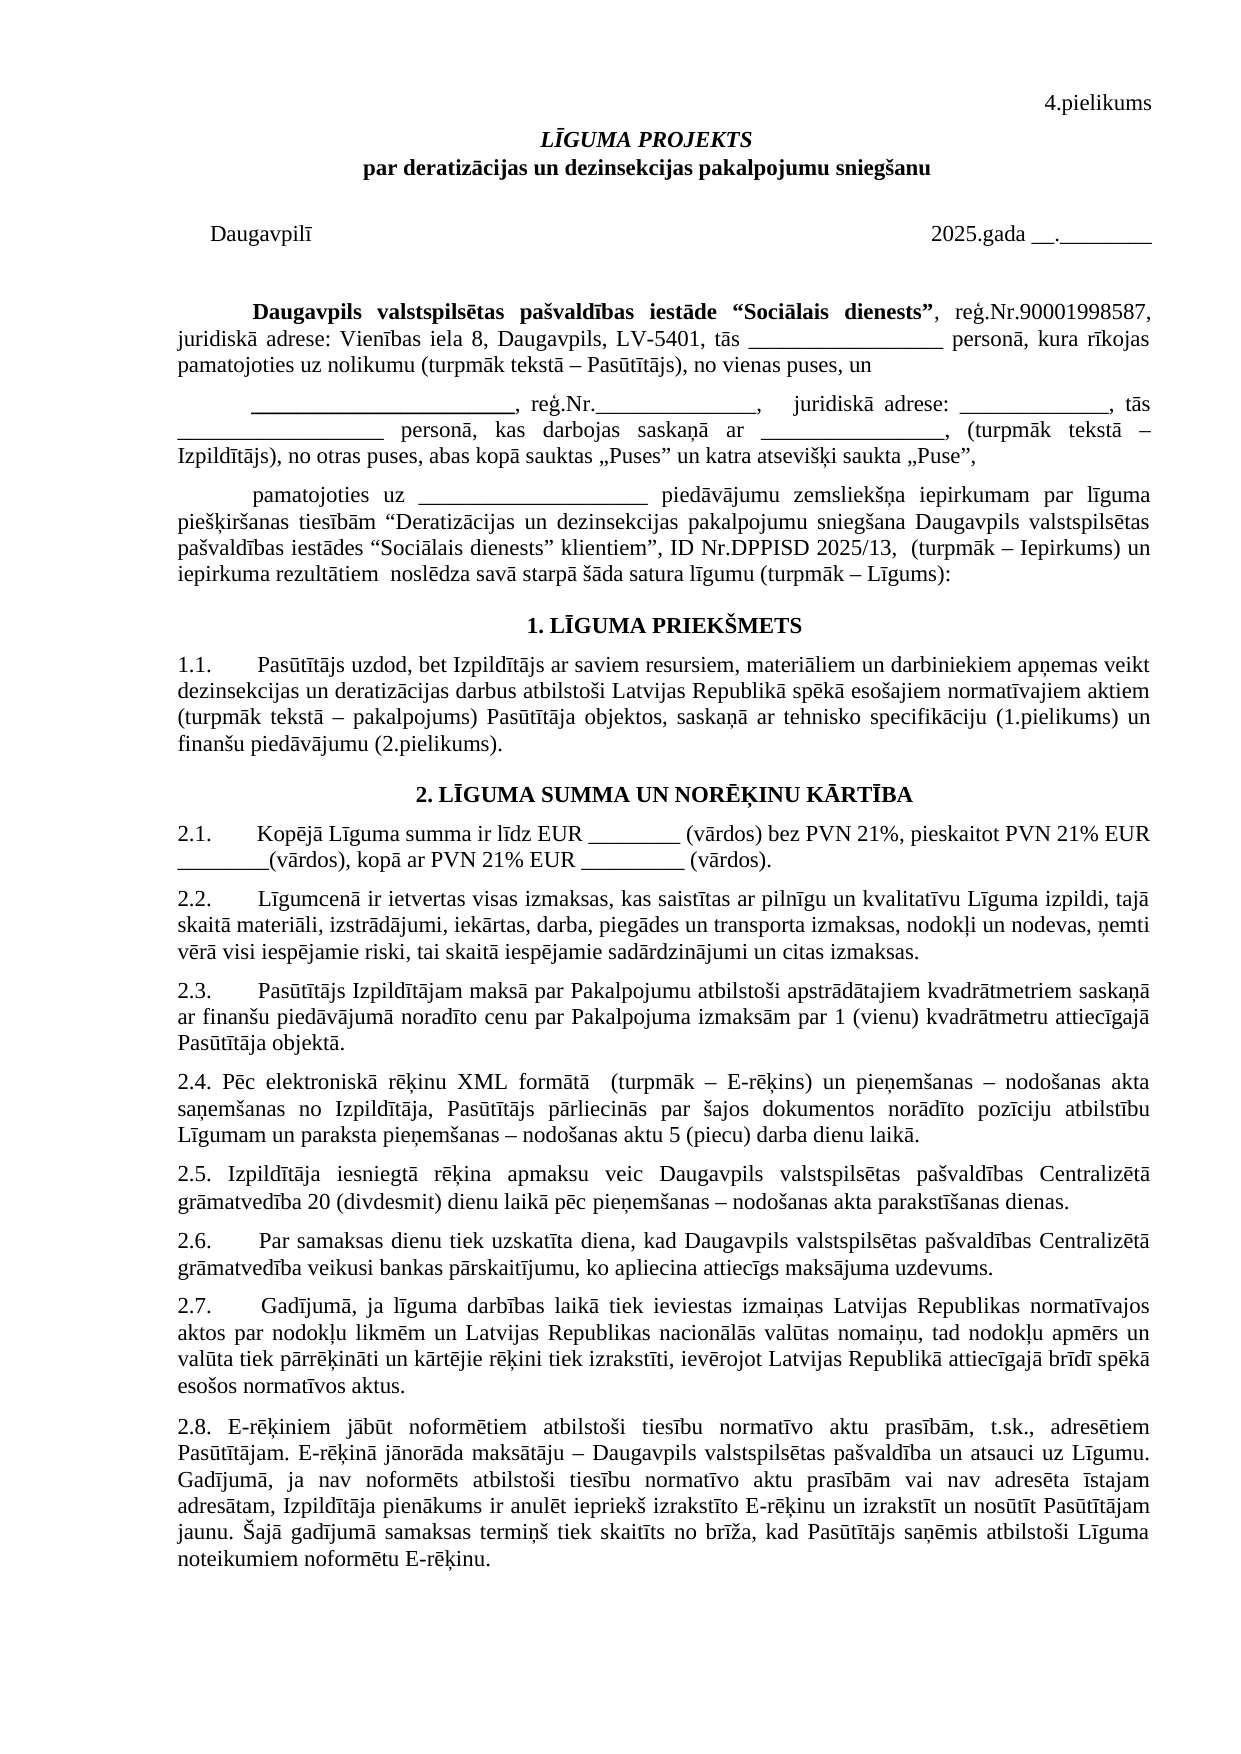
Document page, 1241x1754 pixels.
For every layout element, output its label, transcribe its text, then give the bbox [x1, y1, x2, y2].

text LĪGUMA PROJEKTS [177, 124, 1117, 153]
text _______________________, reģ.Nr.______________, juridiskā adrese: _____________, tās __________________ personā, kas darbojas saskaņā ar ________________, (turpmāk tekstā – Izpildītājs), no otras puses, abas kopā sauktas „Puses” un katra atsevišķi saukta „Puse”, [177, 390, 1152, 469]
text 2.8. E-rēķiniem jābūt noformētiem atbilstoši tiesību normatīvo aktu prasībām, t.sk., adresētiem Pasūtītājam. E-rēķinā jānorāda maksātāju – Daugavpils valstspilsētas pašvaldība un atsauci uz Līgumu. Gadījumā, ja nav noformēts atbilstoši tiesību normatīvo aktu prasībām vai nav adresēta īstajam adresātam, Izpildītāja pienākums ir anulēt iepriekš izrakstīto E-rēķinu un izrakstīt un nosūtīt Pasūtītājam jaunu. Šajā gadījumā samaksas termiņš tiek skaitīts no brīža, kad Pasūtītājs saņēmis atbilstoši Līguma noteikumiem noformētu E-rēķinu. [177, 1413, 1152, 1571]
text 2.3. Pasūtītājs Izpildītājam maksā par Pakalpojumu atbilstoši apstrādātajiem kvadrātmetriem saskaņā ar finanšu piedāvājumā noradīto cenu par Pakalpojuma izmaksām par 1 (vienu) kvadrātmetru attiecīgajā Pasūtītāja objektā. [177, 977, 1152, 1056]
text 2.4. Pēc elektroniskā rēķinu XML formātā (turpmāk – E-rēķins) un pieņemšanas – nodošanas akta saņemšanas no Izpildītāja, Pasūtītājs pārliecinās par šajos dokumentos norādīto pozīciju atbilstību Līgumam un paraksta pieņemšanas – nodošanas aktu 5 (piecu) darba dienu laikā. [177, 1068, 1152, 1147]
text par deratizācijas un dezinsekcijas pakalpojumu sniegšanu [177, 153, 1117, 181]
text 2.1. Kopējā Līguma summa ir līdz EUR ________ (vārdos) bez PVN 21%, pieskaitot PVN 21% EUR ________(vārdos), kopā ar PVN 21% EUR _________ (vārdos). [177, 820, 1152, 873]
text 2.2. Līgumcenā ir ietvertas visas izmaksas, kas saistītas ar pilnīgu un kvalitatīvu Līguma izpildi, tajā skaitā materiāli, izstrādājumi, iekārtas, darba, piegādes un transporta izmaksas, nodokļi un nodevas, ņemti vērā visi iespējamie riski, tai skaitā iespējamie sadārdzinājumi un citas izmaksas. [177, 885, 1152, 964]
text 4.pielikums [177, 89, 1152, 115]
text 2.7. Gadījumā, ja līguma darbības laikā tiek ieviestas izmaiņas Latvijas Republikas normatīvajos aktos par nodokļu likmēm un Latvijas Republikas nacionālās valūtas nomaiņu, tad nodokļu apmērs un valūta tiek pārrēķināti un kārtējie rēķini tiek izrakstīti, ievērojot Latvijas Republikā attiecīgajā brīdī spēkā esošos normatīvos aktus. [177, 1293, 1152, 1398]
text 2.5. Izpildītāja iesniegtā rēķina apmaksu veic Daugavpils valstspilsētas pašvaldības Centralizētā grāmatvedība 20 (divdesmit) dienu laikā pēc pieņemšanas – nodošanas akta parakstīšanas dienas. [177, 1160, 1152, 1215]
text Daugavpils valstspilsētas pašvaldības iestāde “Sociālais dienests”, reģ.Nr.90001998587, juridiskā adrese: Vienības iela 8, Daugavpils, LV-5401, tās _________________ personā, kura rīkojas pamatojoties uz nolikumu (turpmāk tekstā – Pasūtītājs), no vienas puses, un [177, 298, 1152, 377]
text 2. LĪGUMA SUMMA UN NORĒĶINU KĀRTĪBA [177, 781, 1152, 807]
text pamatojoties uz ____________________ piedāvājumu zemsliekšņa iepirkumam par līguma piešķiršanas tiesībām “Deratizācijas un dezinsekcijas pakalpojumu sniegšana Daugavpils valstspilsētas pašvaldības iestādes “Sociālais dienests” klientiem”, ID Nr.DPPISD 2025/13, (turpmāk – Iepirkums) un iepirkuma rezultātiem noslēdza savā starpā šāda satura līgumu (turpmāk – Līgums): [177, 481, 1152, 587]
text 1. LĪGUMA PRIEKŠMETS [177, 612, 1152, 638]
text 2.6. Par samaksas dienu tiek uzskatīta diena, kad Daugavpils valstspilsētas pašvaldības Centralizētā grāmatvedība veikusi bankas pārskaitījumu, ko apliecina attiecīgs maksājuma uzdevums. [177, 1227, 1152, 1280]
text Daugavpilī 2025.gada __.________ [177, 221, 1152, 247]
text 1.1. Pasūtītājs uzdod, bet Izpildītājs ar saviem resursiem, materiāliem un darbiniekiem apņemas veikt dezinsekcijas un deratizācijas darbus atbilstoši Latvijas Republikā spēkā esošajiem normatīvajiem aktiem (turpmāk tekstā – pakalpojums) Pasūtītāja objektos, saskaņā ar tehnisko specifikāciju (1.pielikums) un finanšu piedāvājumu (2.pielikums). [177, 651, 1152, 756]
